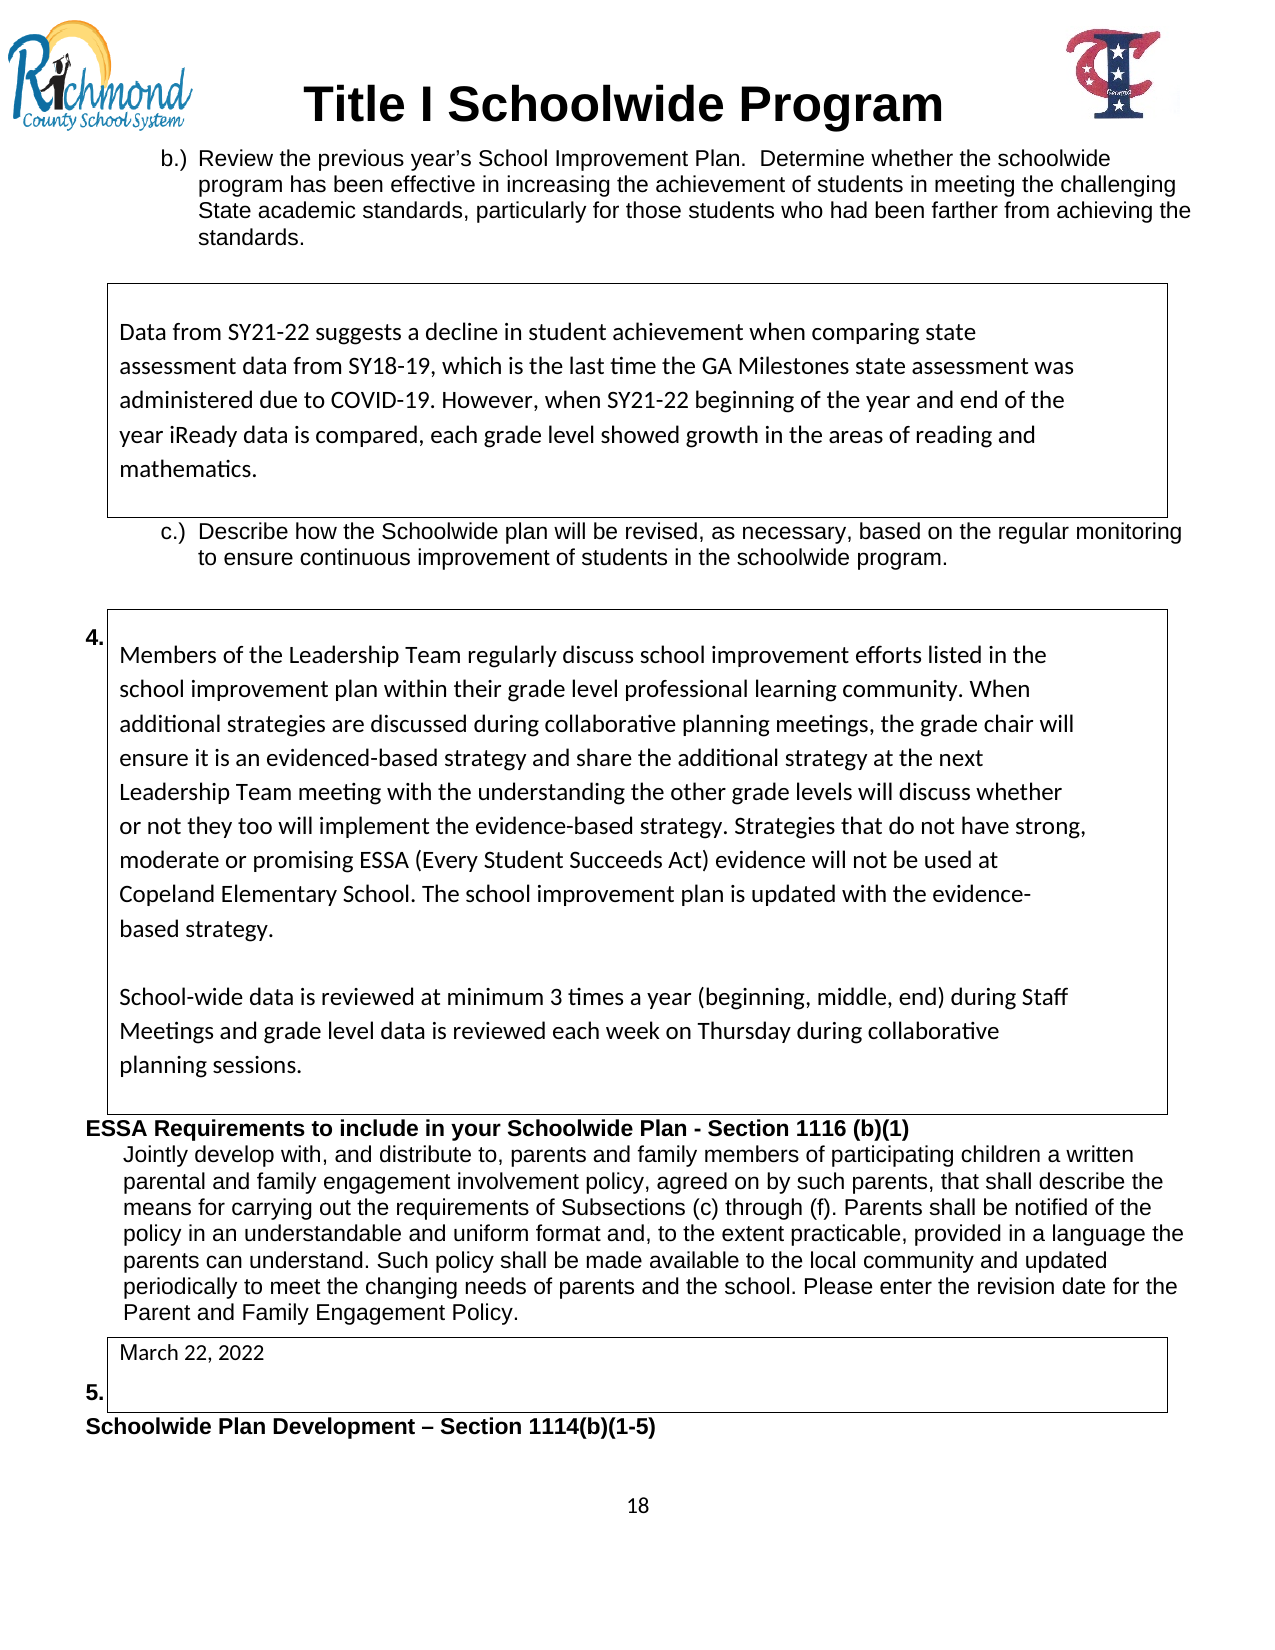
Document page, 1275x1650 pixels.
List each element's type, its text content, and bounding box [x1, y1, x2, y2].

text Jointly develop with, and distribute to, parents and family members of participating children a written parental and family engagement involvement policy, agreed on by such parents, that shall describe the means for carrying out the requirements of Subsections (c) through (f). Parents shall be notified of the policy in an understandable and uniform format and, to the extent practicable, provided in a language the parents can understand. Such policy shall be made available to the local community and updated periodically to meet the changing needs of parents and the school. Please enter the revision date for the Parent and Family Engagement Policy. [123, 1141, 1200, 1326]
list Review the previous year’s School Improvement Plan. Determine whether the schoolwide program has been effective in increasing the achievement of students in meeting the challenging State academic standards, particularly for those students who had been farther from achieving the standards. [160, 144, 1200, 250]
list Schoolwide Plan Development – Section 1114(b)(1-5) [85, 1379, 1200, 1439]
table_header Data from SY21-22 suggests a decline in student achievement when comparing state assessment data from SY18-19, which is the last time the GA Milestones state assessment was administered due to COVID-19. However, when SY21-22 beginning of the year and end of the year iReady data is compared, each grade level showed growth in the areas of reading and mathematics. [108, 284, 1167, 517]
picture [1051, 26, 1180, 119]
table_header Members of the Leadership Team regularly discuss school improvement efforts listed in the school improvement plan within their grade level professional learning community. When additional strategies are discussed during collaborative planning meetings, the grade chair will ensure it is an evidenced-based strategy and share the additional strategy at the next Leadership Team meeting with the understanding the other grade levels will discuss whether or not they too will implement the evidence-based strategy. Strategies that do not have strong, moderate or promising ESSA (Every Student Succeeds Act) evidence will not be used at Copeland Elementary School. The school improvement plan is updated with the evidence-based strategy. School-wide data is reviewed at minimum 3 times a year (beginning, middle, end) during Staff Meetings and grade level data is reviewed each week on Thursday during collaborative planning sessions. [108, 610, 1167, 1113]
list ESSA Requirements to include in your Schoolwide Plan - Section 1116 (b)(1) [85, 624, 1200, 1141]
picture [6, 20, 194, 133]
list Describe how the Schoolwide plan will be revised, as necessary, based on the regular monitoring to ensure continuous improvement of students in the schoolwide program. [160, 304, 1200, 571]
table_header March 22, 2022 [108, 1338, 1167, 1412]
